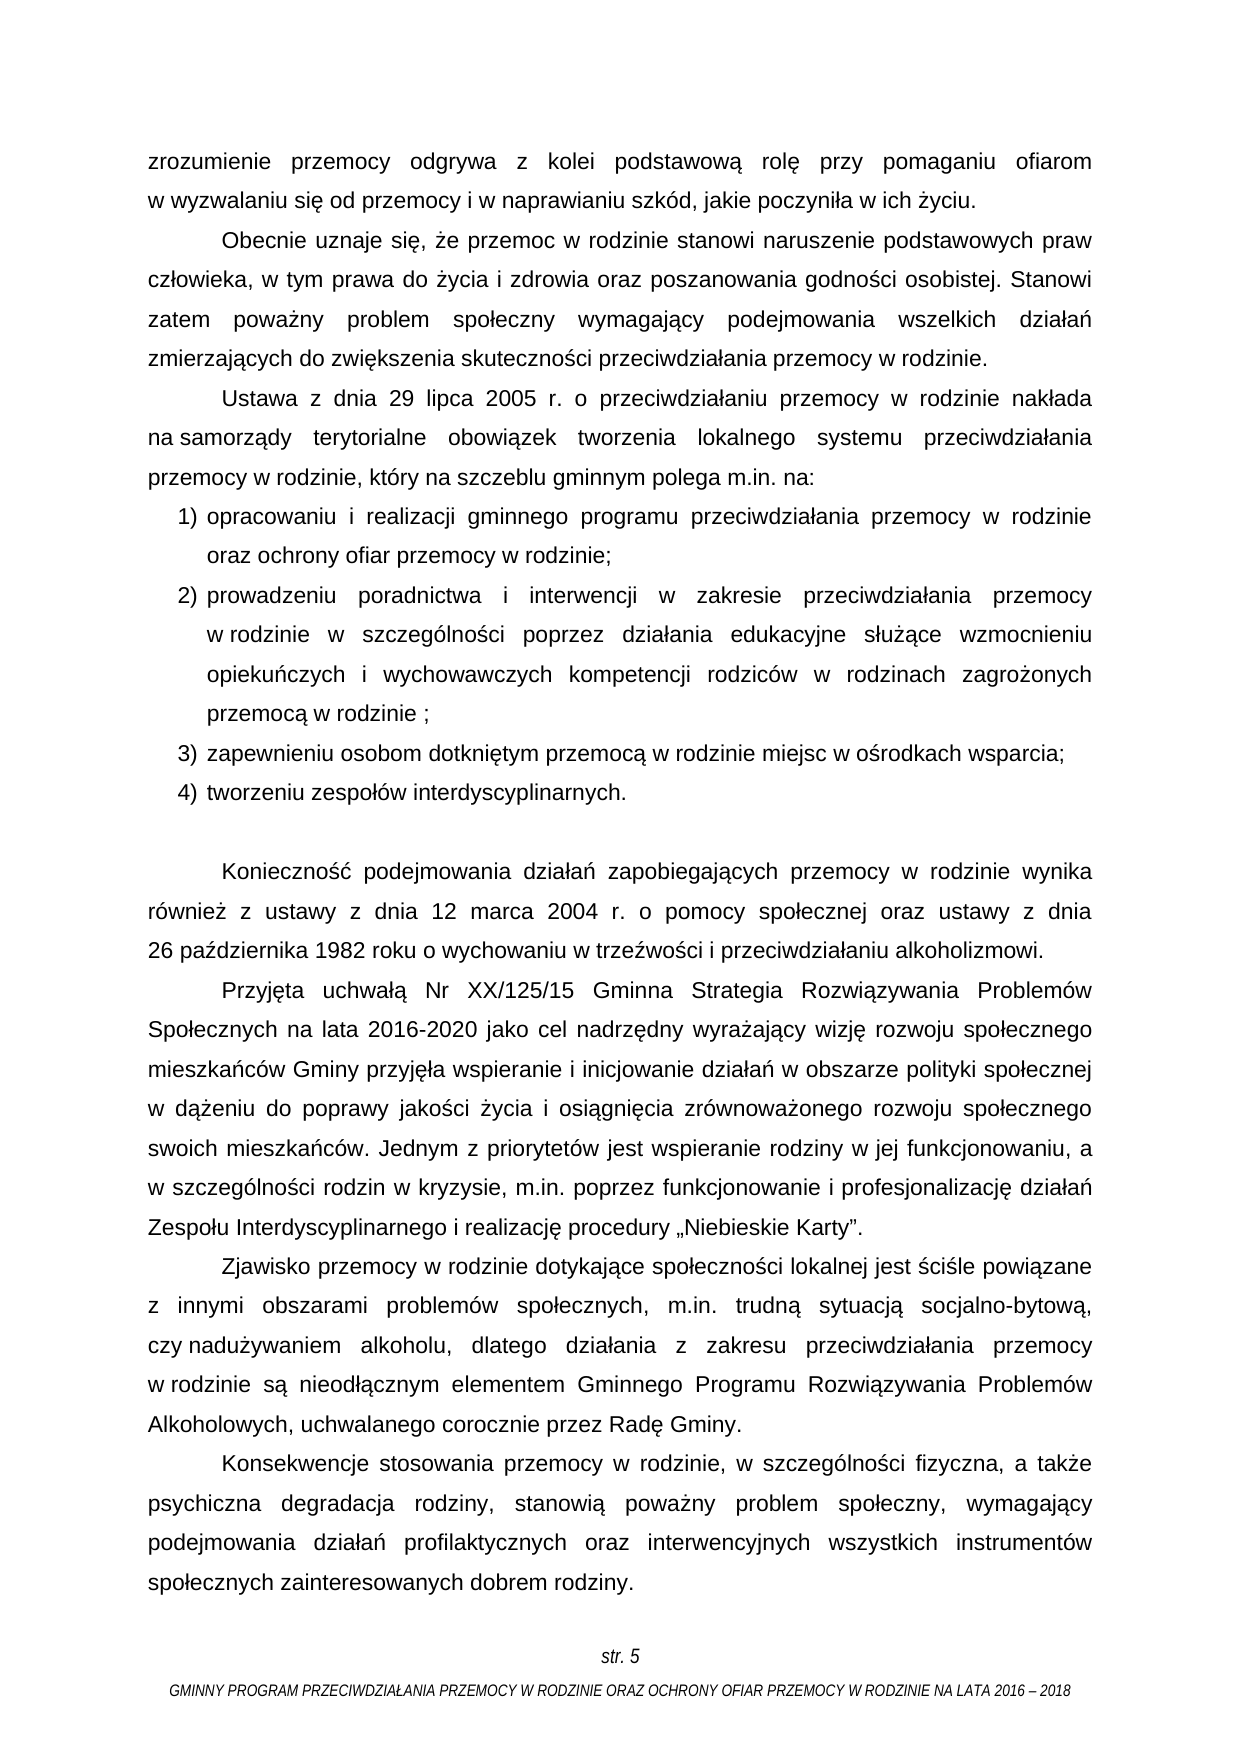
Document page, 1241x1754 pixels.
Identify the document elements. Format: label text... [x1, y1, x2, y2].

list opracowaniu i realizacji gminnego programu przeciwdziałania przemocy w rodzinie oraz ochrony ofiar przemocy w rodzinie; [177, 503, 1093, 569]
text Konieczność podejmowania działań zapobiegających przemocy w rodzinie wynika również z ustawy z dnia 12 marca 2004 r. o pomocy społecznej oraz ustawy z dnia 26 października 1982 roku o wychowaniu w trzeźwości i przeciwdziałaniu alkoholizmowi. [148, 858, 1093, 963]
list tworzeniu zespołów interdyscyplinarnych. [177, 779, 1093, 806]
text Zjawisko przemocy w rodzinie dotykające społeczności lokalnej jest ściśle powiązane z innymi obszarami problemów społecznych, m.in. trudną sytuacją socjalno-bytową, czy nadużywaniem alkoholu, dlatego działania z zakresu przeciwdziałania przemocy w rodzinie są nieodłącznym elementem Gminnego Programu Rozwiązywania Problemów Alkoholowych, uchwalanego corocznie przez Radę Gminy. [148, 1253, 1093, 1437]
text Ustawa z dnia 29 lipca 2005 r. o przeciwdziałaniu przemocy w rodzinie nakłada na samorządy terytorialne obowiązek tworzenia lokalnego systemu przeciwdziałania przemocy w rodzinie, który na szczeblu gminnym polega m.in. na: [148, 384, 1093, 490]
text Przyjęta uchwałą Nr XX/125/15 Gminna Strategia Rozwiązywania Problemów Społecznych na lata 2016-2020 jako cel nadrzędny wyrażający wizję rozwoju społecznego mieszkańców Gminy przyjęła wspieranie i inicjowanie działań w obszarze polityki społecznej w dążeniu do poprawy jakości życia i osiągnięcia zrównoważonego rozwoju społecznego swoich mieszkańców. Jednym z priorytetów jest wspieranie rodziny w jej funkcjonowaniu, a w szczególności rodzin w kryzysie, m.in. poprzez funkcjonowanie i profesjonalizację działań Zespołu Interdyscyplinarnego i realizację procedury „Niebieskie Karty”. [148, 977, 1093, 1240]
text Obecnie uznaje się, że przemoc w rodzinie stanowi naruszenie podstawowych praw człowieka, w tym prawa do życia i zdrowia oraz poszanowania godności osobistej. Stanowi zatem poważny problem społeczny wymagający podejmowania wszelkich działań zmierzających do zwiększenia skuteczności przeciwdziałania przemocy w rodzinie. [148, 227, 1093, 371]
text Konsekwencje stosowania przemocy w rodzinie, w szczególności fizyczna, a także psychiczna degradacja rodziny, stanowią poważny problem społeczny, wymagający podejmowania działań profilaktycznych oraz interwencyjnych wszystkich instrumentów społecznych zainteresowanych dobrem rodziny. [148, 1450, 1093, 1595]
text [148, 148, 1093, 213]
list prowadzeniu poradnictwa i interwencji w zakresie przeciwdziałania przemocy w rodzinie w szczególności poprzez działania edukacyjne służące wzmocnieniu opiekuńczych i wychowawczych kompetencji rodziców w rodzinach zagrożonych przemocą w rodzinie ; [177, 582, 1093, 727]
list zapewnieniu osobom dotkniętym przemocą w rodzinie miejsc w ośrodkach wsparcia; [177, 740, 1093, 766]
